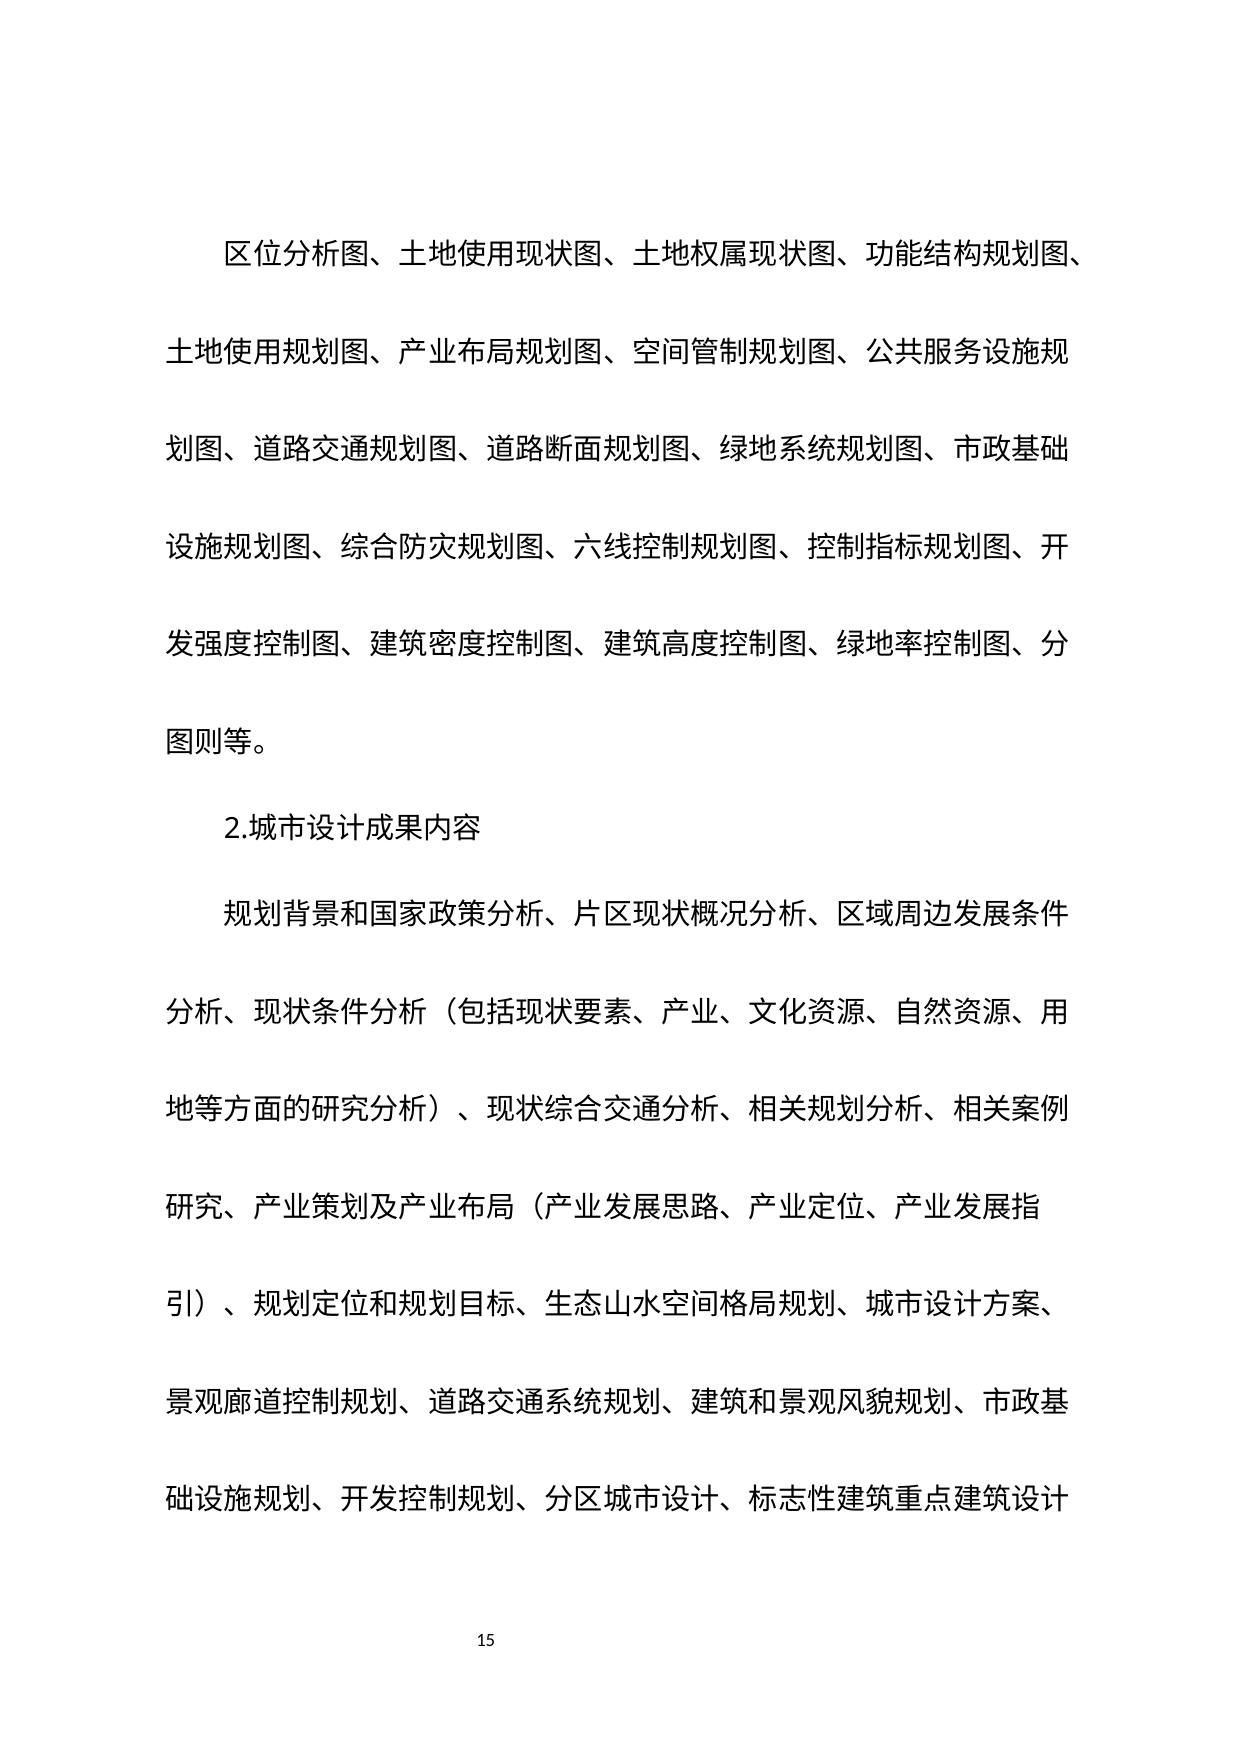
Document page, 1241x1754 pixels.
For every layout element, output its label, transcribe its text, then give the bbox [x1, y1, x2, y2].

text 区位分析图、土地使用现状图、土地权属现状图、功能结构规划图、土地使用规划图、产业布局规划图、空间管制规划图、公共服务设施规划图、道路交通规划图、道路断面规划图、绿地系统规划图、市政基础设施规划图、综合防灾规划图、六线控制规划图、控制指标规划图、开发强度控制图、建筑密度控制图、建筑高度控制图、绿地率控制图、分图则等。 [165, 219, 1087, 772]
text 2.城市设计成果内容 [165, 793, 1087, 858]
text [165, 879, 1087, 1529]
